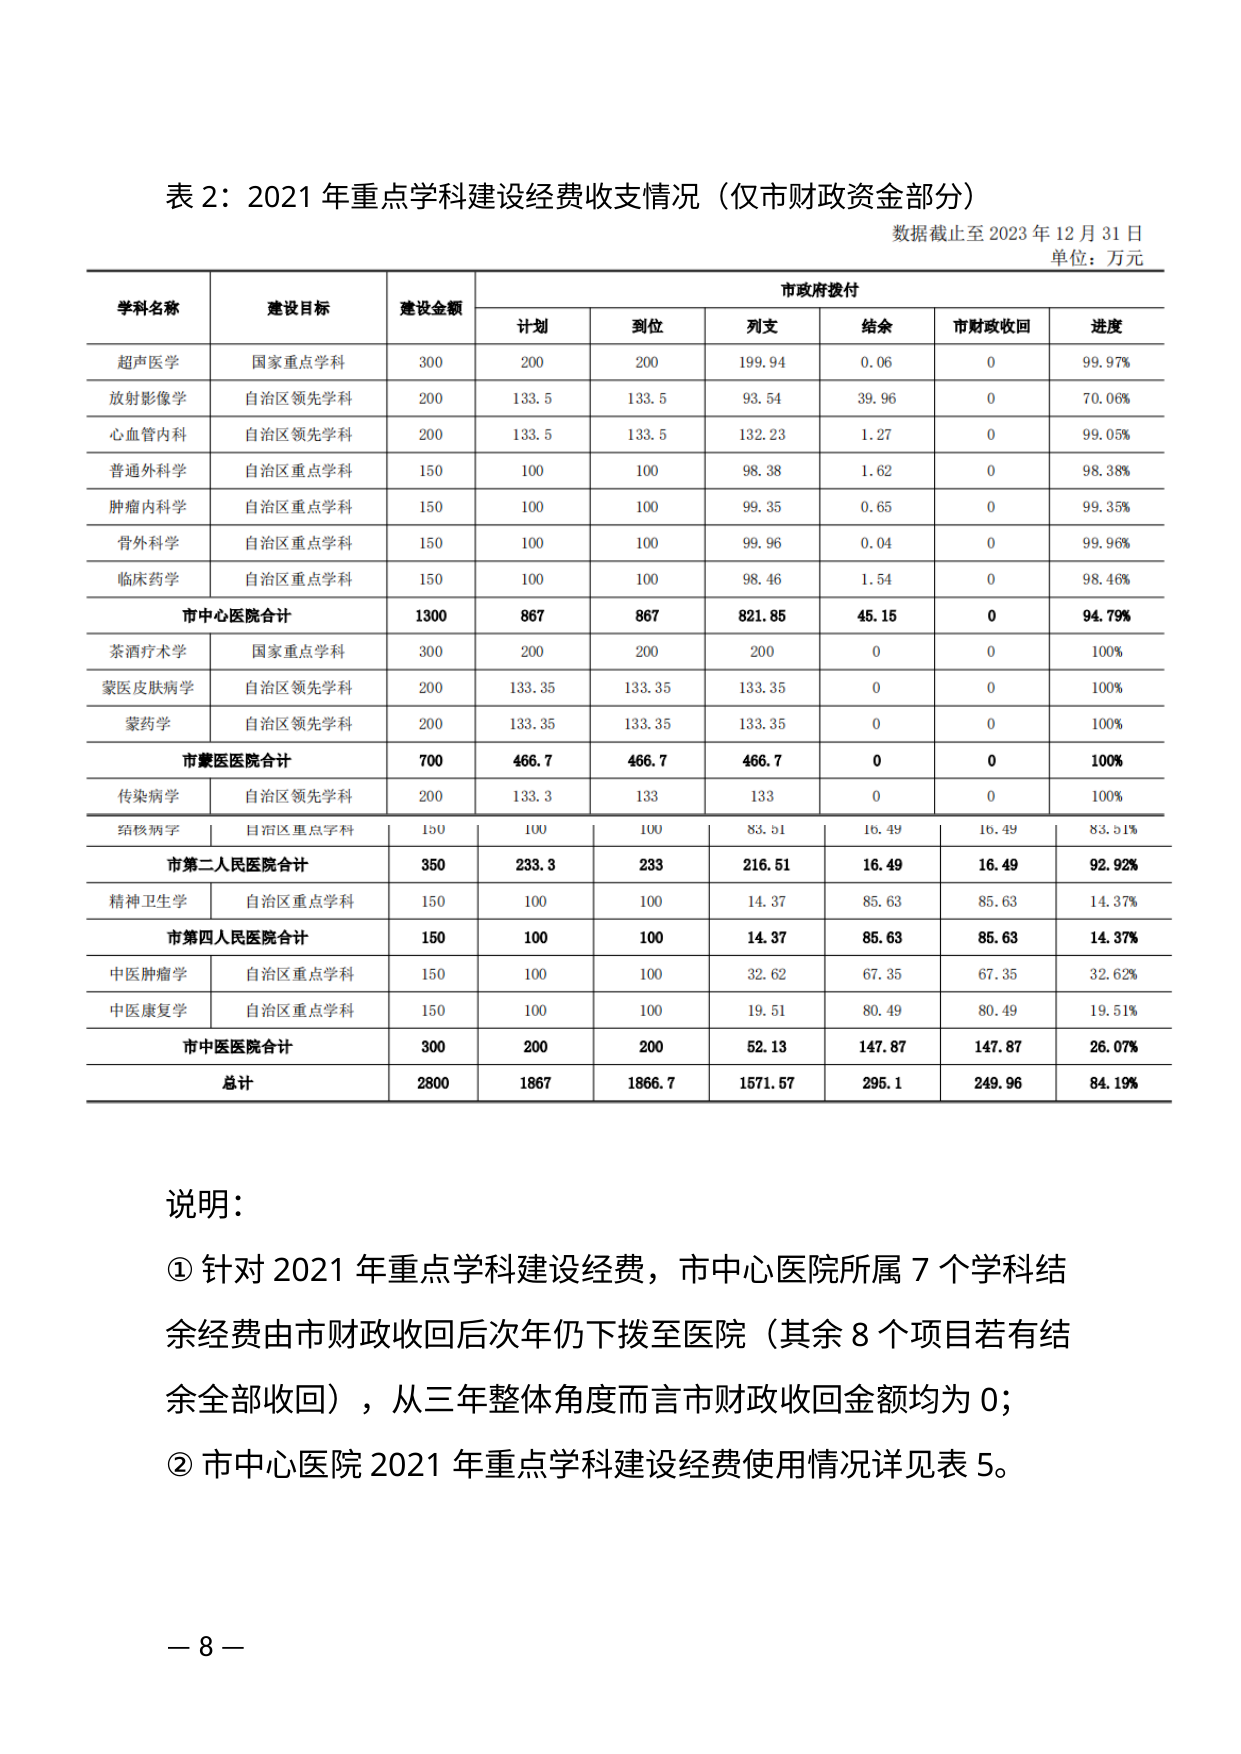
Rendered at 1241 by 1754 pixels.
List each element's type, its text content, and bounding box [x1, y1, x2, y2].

text ②市中心医院 2021 年重点学科建设经费使用情况详见表 5。 [165, 1429, 1087, 1494]
text 表 2：2021 年重点学科建设经费收支情况（仅市财政资金部分） [165, 162, 1087, 227]
text ①针对 2021 年重点学科建设经费，市中心医院所属 7 个学科结余经费由市财政收回后次年仍下拨至医院（其余 8 个项目若有结余全部收回），从三年整体角度而言市财政收回金额均为 0； [165, 1234, 1087, 1429]
text 说明： [165, 1169, 1087, 1234]
picture [78, 223, 1189, 1109]
